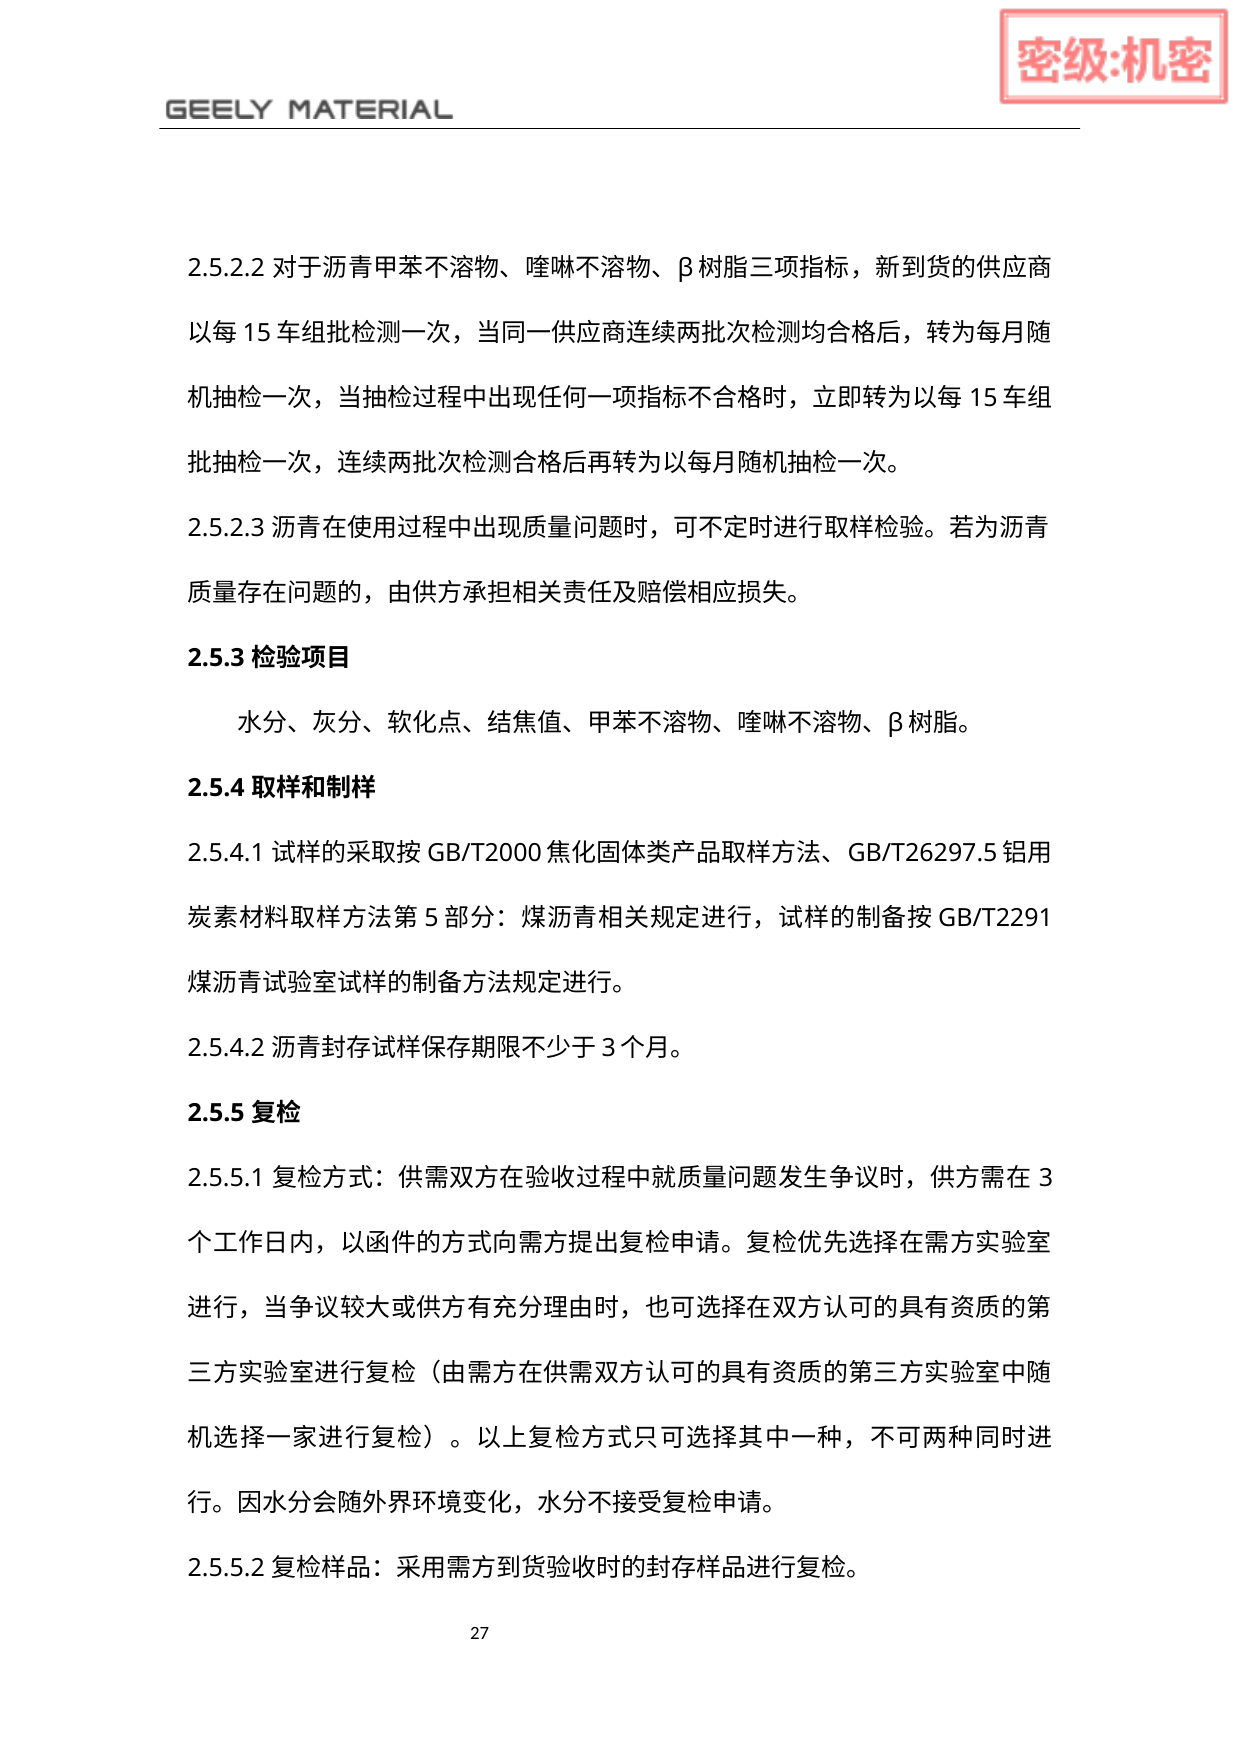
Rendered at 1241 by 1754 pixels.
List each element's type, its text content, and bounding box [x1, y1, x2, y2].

text 2.5.2.2 对于沥青甲苯不溶物、喹啉不溶物、β树脂三项指标，新到货的供应商以每15车组批检测一次，当同一供应商连续两批次检测均合格后，转为每月随机抽检一次，当抽检过程中出现任何一项指标不合格时，立即转为以每15车组批抽检一次，连续两批次检测合格后再转为以每月随机抽检一次。 [187, 233, 1053, 493]
text 2.5.2.3 沥青在使用过程中出现质量问题时，可不定时进行取样检验。若为沥青质量存在问题的，由供方承担相关责任及赔偿相应损失。 [187, 493, 1053, 623]
text 2.5.4.2 沥青封存试样保存期限不少于3个月。 [187, 1013, 1053, 1078]
text 2.5.4.1 试样的采取按GB/T2000焦化固体类产品取样方法、GB/T26297.5铝用炭素材料取样方法第5部分：煤沥青相关规定进行，试样的制备按GB/T2291煤沥青试验室试样的制备方法规定进行。 [187, 818, 1053, 1013]
text 水分、灰分、软化点、结焦值、甲苯不溶物、喹啉不溶物、β树脂。 [187, 688, 1053, 753]
text 2.5.3 检验项目 [187, 623, 1053, 688]
picture [165, 98, 454, 119]
text 2.5.4 取样和制样 [187, 753, 1053, 818]
text 2.5.5 复检 [187, 1078, 1053, 1143]
picture [990, 0, 1241, 117]
text 2.5.5.1 复检方式：供需双方在验收过程中就质量问题发生争议时，供方需在3个工作日内，以函件的方式向需方提出复检申请。复检优先选择在需方实验室进行，当争议较大或供方有充分理由时，也可选择在双方认可的具有资质的第三方实验室进行复检（由需方在供需双方认可的具有资质的第三方实验室中随机选择一家进行复检）。以上复检方式只可选择其中一种，不可两种同时进行。因水分会随外界环境变化，水分不接受复检申请。 [187, 1143, 1053, 1533]
text 2.5.5.2 复检样品：采用需方到货验收时的封存样品进行复检。 [187, 1533, 1053, 1598]
